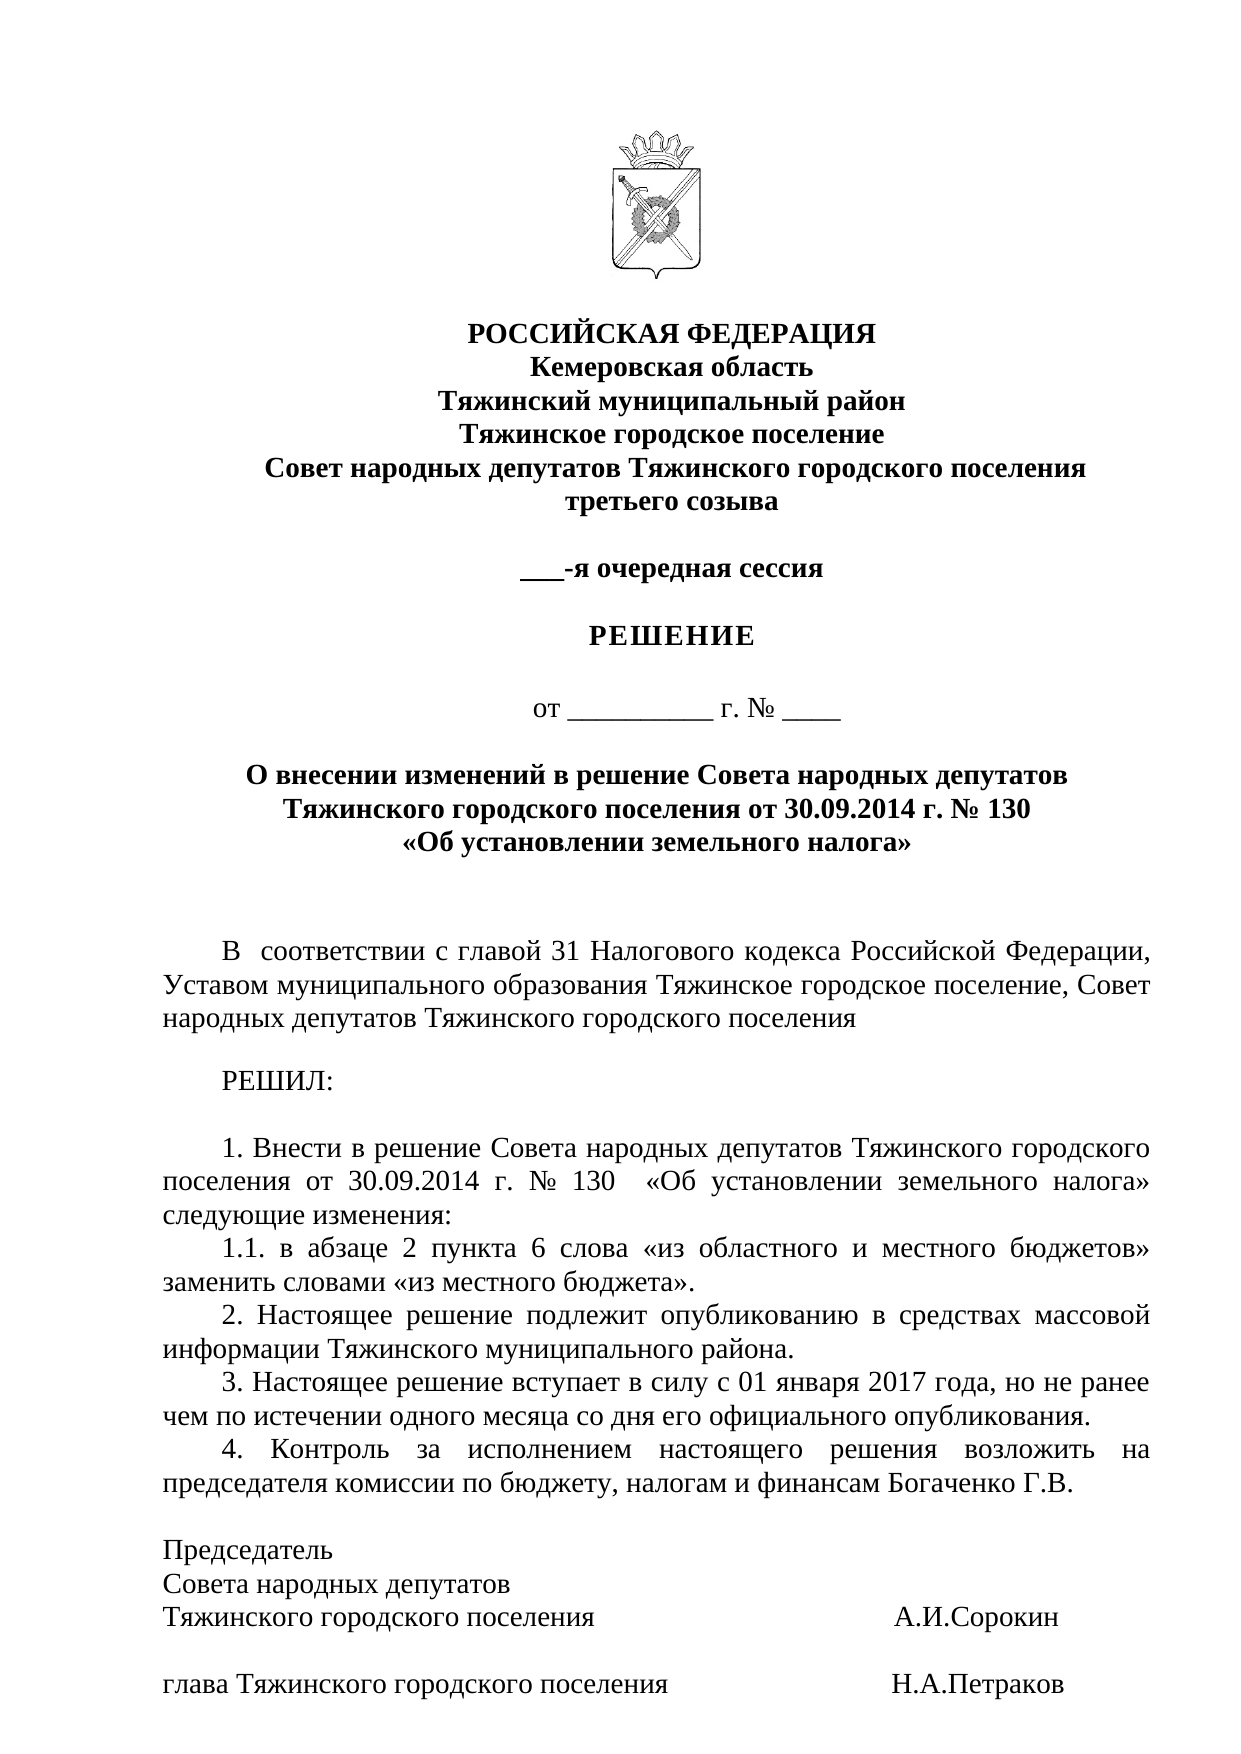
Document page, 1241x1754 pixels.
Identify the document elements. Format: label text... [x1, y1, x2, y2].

text Тяжинского городского поселения А.И.Сорокин [162, 1599, 1152, 1633]
text В соответствии с главой 31 Налогового кодекса Российской Федерации, Уставом муниципального образования Тяжинское городское поселение, Совет народных депутатов Тяжинского городского поселения [162, 933, 1152, 1034]
text Тяжинское городское поселение [133, 416, 1152, 450]
text Совет народных депутатов Тяжинского городского поселения [133, 450, 1152, 483]
text Тяжинский муниципальный район [133, 383, 1152, 416]
text О внесении изменений в решение Совета народных депутатов Тяжинского городского поселения от 30.09.2014 г. № 130 [162, 757, 1152, 824]
picture [581, 118, 733, 283]
text 1.1. в абзаце 2 пункта 6 слова «из областного и местного бюджетов» заменить словами «из местного бюджета». [162, 1230, 1152, 1297]
text третьего созыва [133, 483, 1152, 517]
text РОССИЙСКАЯ ФЕДЕРАЦИЯ [133, 316, 1152, 349]
text «Об установлении земельного налога» [162, 824, 1152, 858]
text Совета народных депутатов [162, 1566, 1152, 1599]
text 1. Внести в решение Совета народных депутатов Тяжинского городского поселения от 30.09.2014 г. № 130 «Об установлении земельного налога» следующие изменения: [162, 1130, 1152, 1230]
text 2. Настоящее решение подлежит опубликованию в средствах массовой информации Тяжинского муниципального района. [162, 1297, 1152, 1364]
text РЕШЕНИЕ [133, 618, 1152, 651]
text ___-я очередная сессия [133, 551, 1152, 584]
text 3. Настоящее решение вступает в силу с 01 января 2017 года, но не ранее чем по истечении одного месяца со дня его официального опубликования. [162, 1364, 1152, 1432]
text Кемеровская область [133, 349, 1152, 383]
text от __________ г. № ____ [162, 690, 1152, 724]
text 4. Контроль за исполнением настоящего решения возложить на председателя комиссии по бюджету, налогам и финансам Богаченко Г.В. [162, 1432, 1152, 1499]
text глава Тяжинского городского поселения Н.А.Петраков [162, 1666, 1152, 1700]
text Председатель [162, 1532, 1152, 1566]
text РЕШИЛ: [162, 1063, 1152, 1096]
